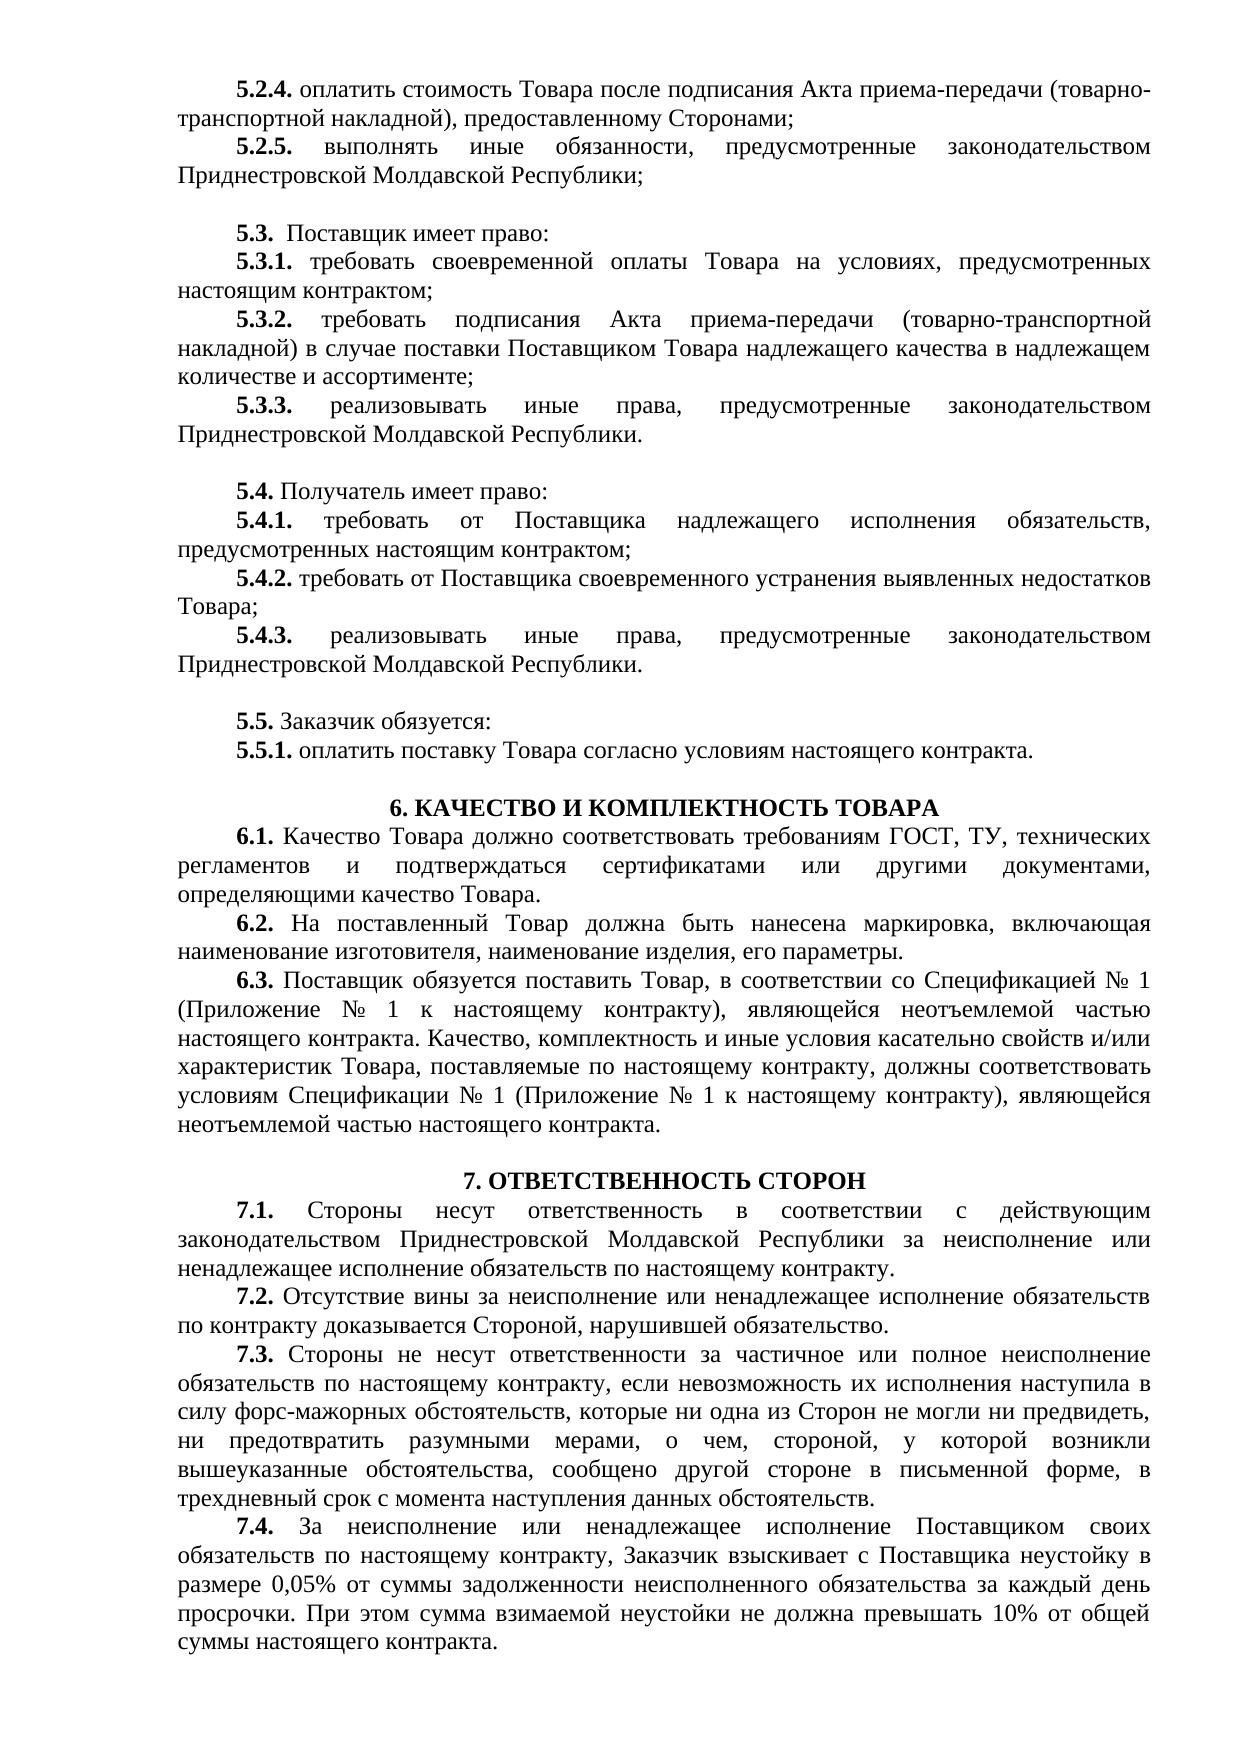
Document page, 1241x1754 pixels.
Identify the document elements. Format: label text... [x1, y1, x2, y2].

text 6.1. Качество Товара должно соответствовать требованиям ГОСТ, ТУ, технических регламентов и подтверждаться сертификатами или другими документами, определяющими качество Товара. [177, 821, 1152, 908]
text 5.5. Заказчик обязуется: [177, 706, 1152, 735]
text 6.3. Поставщик обязуется поставить Товар, в соответствии со Спецификацией № 1 (Приложение № 1 к настоящему контракту), являющейся неотъемлемой частью настоящего контракта. Качество, комплектность и иные условия касательно свойств и/или характеристик Товара, поставляемые по настоящему контракту, должны соответствовать условиям Спецификации № 1 (Приложение № 1 к настоящему контракту), являющейся неотъемлемой частью настоящего контракта. [177, 965, 1152, 1138]
text 5.3.1. требовать своевременной оплаты Товара на условиях, предусмотренных настоящим контрактом; [177, 246, 1152, 304]
text 7.2. Отсутствие вины за неисполнение или ненадлежащее исполнение обязательств по контракту доказывается Стороной, нарушившей обязательство. [177, 1281, 1152, 1339]
text 7.4. За неисполнение или ненадлежащее исполнение Поставщиком своих обязательств по настоящему контракту, Заказчик взыскивает с Поставщика неустойку в размере 0,05% от суммы задолженности неисполненного обязательства за каждый день просрочки. При этом сумма взимаемой неустойки не должна превышать 10% от общей суммы настоящего контракта. [177, 1511, 1152, 1655]
text 5.4.1. требовать от Поставщика надлежащего исполнения обязательств, предусмотренных настоящим контрактом; [177, 505, 1152, 563]
text 5.2.5. выполнять иные обязанности, предусмотренные законодательством Приднестровской Молдавской Республики; [177, 131, 1152, 189]
text 7.1. Стороны несут ответственность в соответствии с действующим законодательством Приднестровской Молдавской Республики за неисполнение или ненадлежащее исполнение обязательств по настоящему контракту. [177, 1195, 1152, 1281]
text 5.4. Получатель имеет право: [177, 476, 1152, 505]
text 6. КАЧЕСТВО И КОМПЛЕКТНОСТЬ ТОВАРА [177, 793, 1152, 821]
text 7.3. Стороны не несут ответственности за частичное или полное неисполнение обязательств по настоящему контракту, если невозможность их исполнения наступила в силу форс-мажорных обстоятельств, которые ни одна из Сторон не могли ни предвидеть, ни предотвратить разумными мерами, о чем, стороной, у которой возникли вышеуказанные обстоятельства, сообщено другой стороне в письменной форме, в трехдневный срок с момента наступления данных обстоятельств. [177, 1339, 1152, 1511]
text 7. ОТВЕТСТВЕННОСТЬ СТОРОН [177, 1166, 1152, 1195]
text 5.2.4. оплатить стоимость Товара после подписания Акта приема-передачи (товарно-транспортной накладной), предоставленному Сторонами; [177, 74, 1152, 131]
text 5.4.2. требовать от Поставщика своевременного устранения выявленных недостатков Товара; [177, 563, 1152, 620]
text 5.4.3. реализовывать иные права, предусмотренные законодательством Приднестровской Молдавской Республики. [177, 620, 1152, 678]
text 6.2. На поставленный Товар должна быть нанесена маркировка, включающая наименование изготовителя, наименование изделия, его параметры. [177, 908, 1152, 965]
text 5.5.1. оплатить поставку Товара согласно условиям настоящего контракта. [177, 735, 1152, 764]
text 5.3. Поставщик имеет право: [177, 218, 1152, 246]
text 5.3.3. реализовывать иные права, предусмотренные законодательством Приднестровской Молдавской Республики. [177, 390, 1152, 448]
text 5.3.2. требовать подписания Акта приема-передачи (товарно-транспортной накладной) в случае поставки Поставщиком Товара надлежащего качества в надлежащем количестве и ассортименте; [177, 304, 1152, 390]
